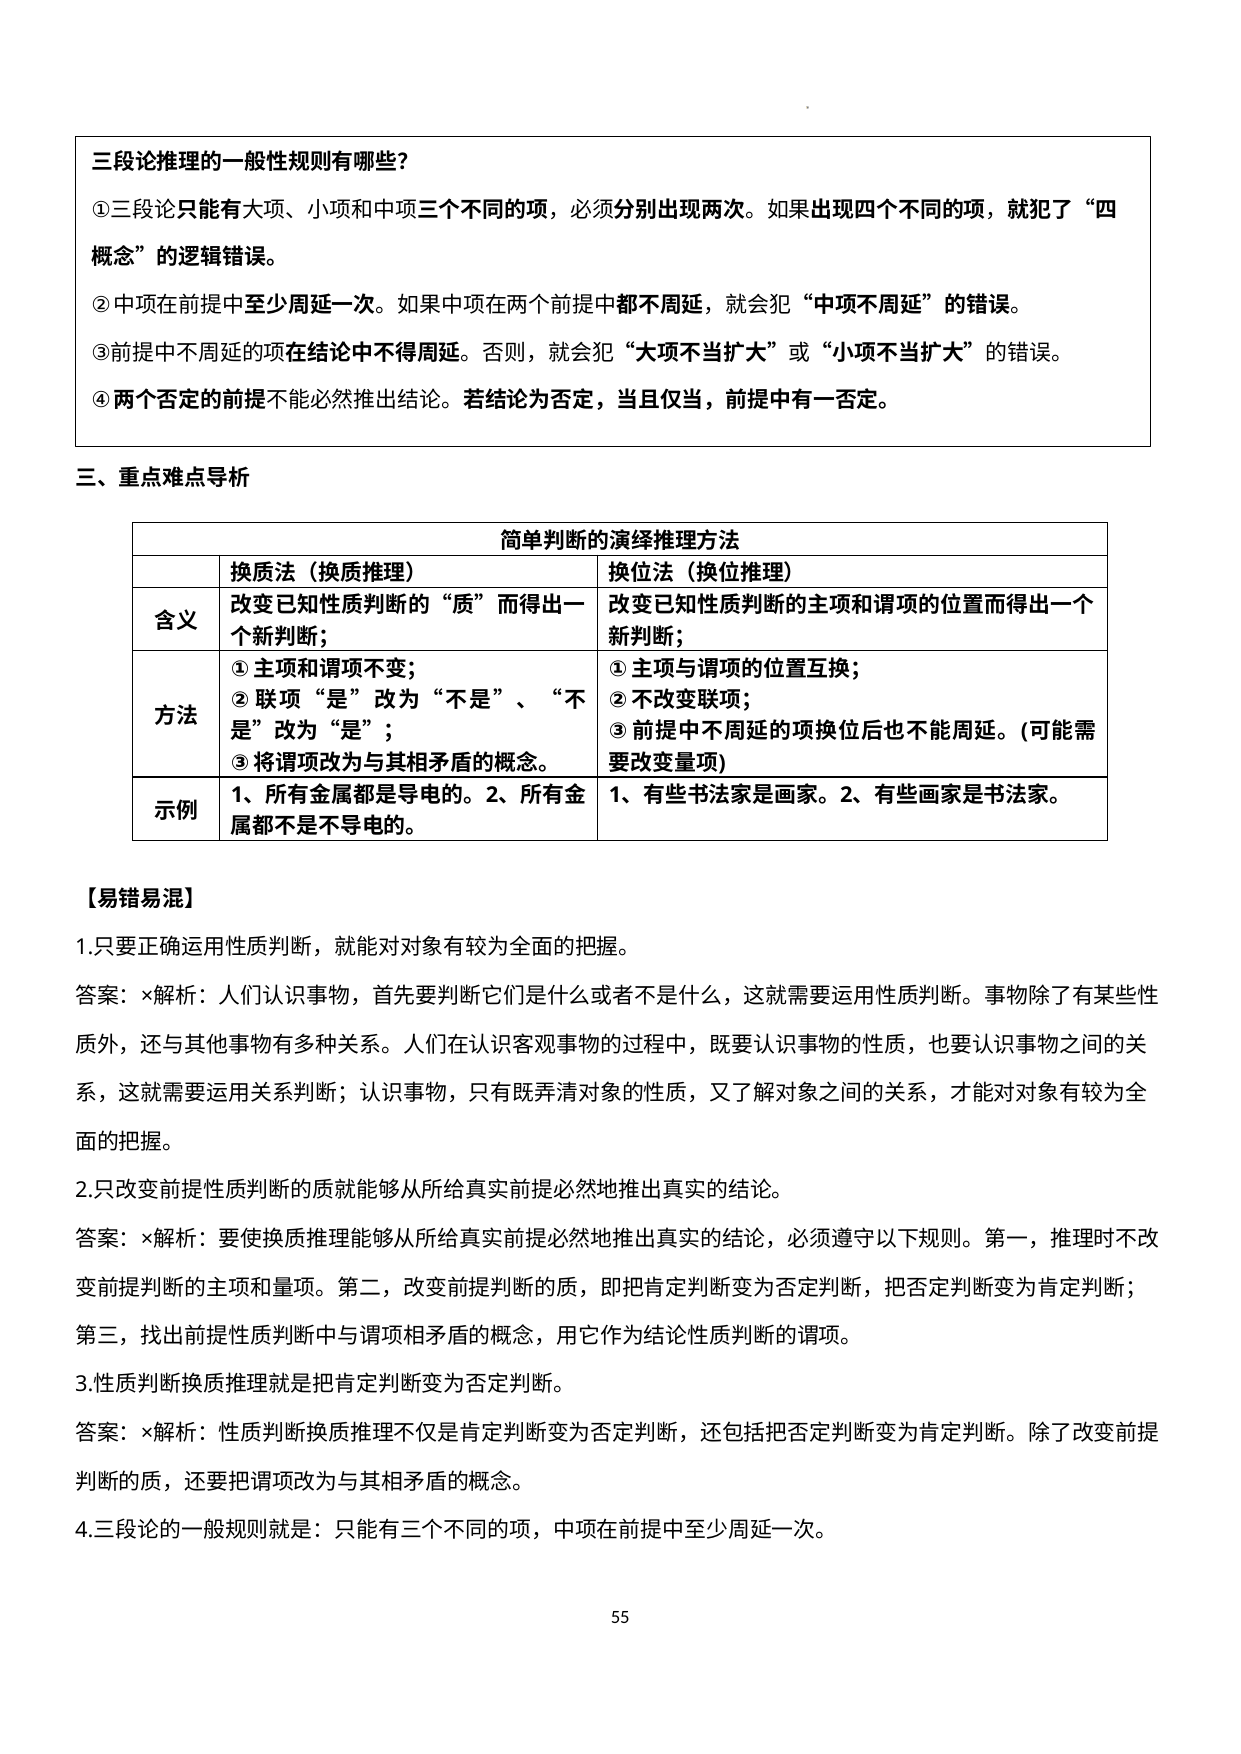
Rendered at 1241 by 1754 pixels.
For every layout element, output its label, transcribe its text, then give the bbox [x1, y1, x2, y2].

table_cell 换位法（换位推理） [598, 556, 1107, 587]
text 答案：×解析：性质判断换质推理不仅是肯定判断变为否定判断，还包括把否定判断变为肯定判断。除了改变前提判断的质，还要把谓项改为与其相矛盾的概念。 [75, 1414, 1165, 1496]
table_cell [133, 556, 219, 587]
text 3.性质判断换质推理就是把肯定判断变为否定判断。 [75, 1366, 1165, 1399]
text 答案：×解析：要使换质推理能够从所给真实前提必然地推出真实的结论，必须遵守以下规则。第一，推理时不改变前提判断的主项和量项。第二，改变前提判断的质，即把肯定判断变为否定判断，把否定判断变为肯定判断；第三，找出前提性质判断中与谓项相矛盾的概念，用它作为结论性质判断的谓项。 [75, 1220, 1165, 1350]
table_cell 方法 [133, 651, 219, 776]
table_cell ①主项和谓项不变； ②联项“是”改为“不是”、“不是”改为“是”； ③将谓项改为与其相矛盾的概念。 [220, 651, 597, 776]
table_cell 示例 [133, 778, 219, 840]
table_cell 改变已知性质判断的主项和谓项的位置而得出一个新判断； [598, 588, 1107, 650]
text 【易错易混】 [75, 556, 1165, 913]
text 1.只要正确运用性质判断，就能对对象有较为全面的把握。 [75, 929, 1165, 962]
table_cell 改变已知性质判断的“质”而得出一个新判断； [220, 588, 597, 650]
table_header 简单判断的演绎推理方法 [133, 523, 1107, 554]
text 答案：×解析：人们认识事物，首先要判断它们是什么或者不是什么，这就需要运用性质判断。事物除了有某些性质外，还与其他事物有多种关系。人们在认识客观事物的过程中，既要认识事物的性质，也要认识事物之间的关系，这就需要运用关系判断；认识事物，只有既弄清对象的性质，又了解对象之间的关系，才能对对象有较为全面的把握。 [75, 977, 1165, 1156]
text 2.只改变前提性质判断的质就能够从所给真实前提必然地推出真实的结论。 [75, 1172, 1165, 1204]
text 4.三段论的一般规则就是：只能有三个不同的项，中项在前提中至少周延一次。 [75, 1512, 1165, 1544]
table_cell ①主项与谓项的位置互换； ②不改变联项； ③前提中不周延的项换位后也不能周延。(可能需要改变量项) [598, 651, 1107, 776]
table_cell 换质法（换质推理） [220, 556, 597, 587]
table_cell 含义 [133, 588, 219, 650]
table_cell 1、有些书法家是画家。2、有些画家是书法家。 [598, 778, 1107, 840]
text 三、重点难点导析 [75, 460, 1165, 492]
table_cell 1、所有金属都是导电的。2、所有金属都不是不导电的。 [220, 778, 597, 840]
